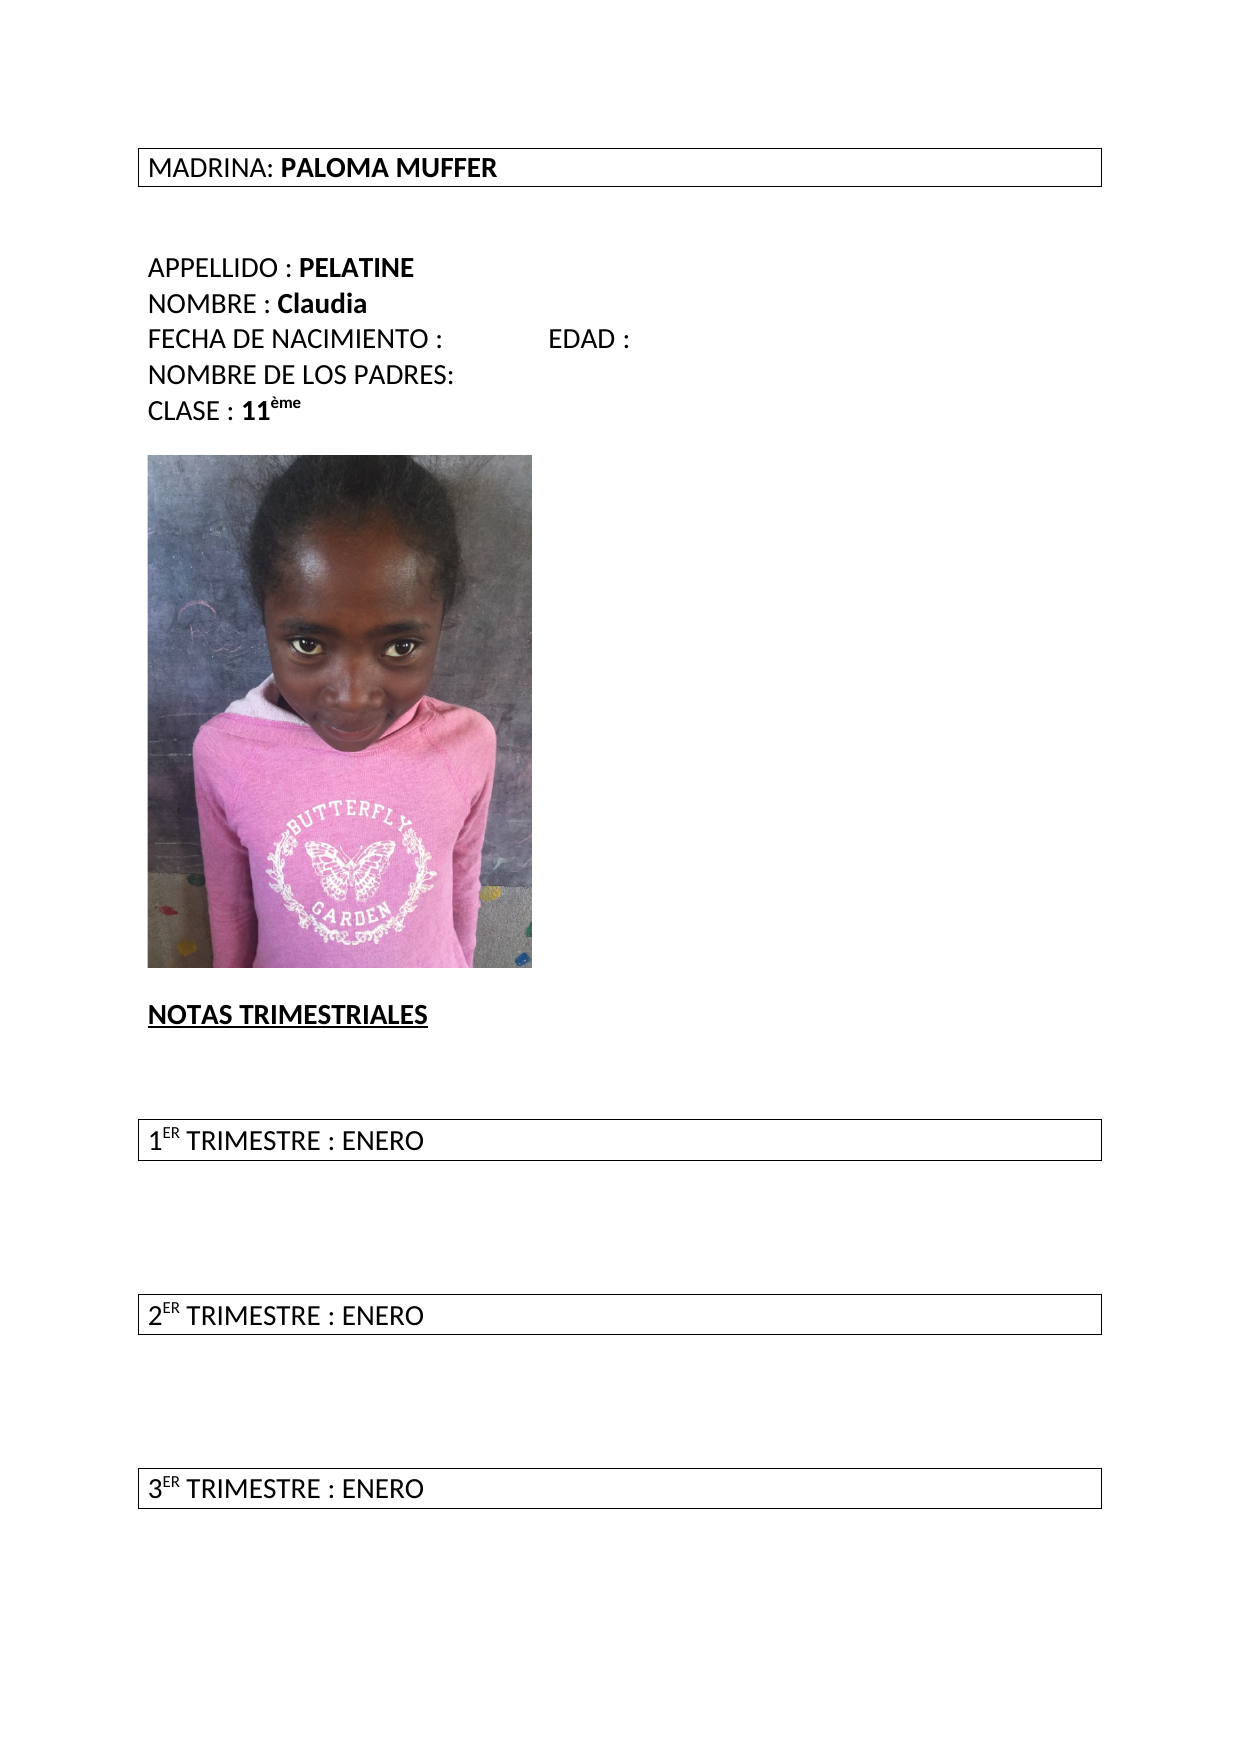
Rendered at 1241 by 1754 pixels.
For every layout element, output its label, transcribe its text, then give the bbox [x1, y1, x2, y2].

text 1ER TRIMESTRE : ENERO [139, 1120, 1101, 1160]
text FECHA DE NACIMIENTO : EDAD : [148, 320, 1093, 356]
text 2ER TRIMESTRE : ENERO [139, 1295, 1101, 1334]
text 3ER TRIMESTRE : ENERO [139, 1469, 1101, 1508]
text NOTAS TRIMESTRIALES [148, 996, 1093, 1031]
text APPELLIDO : PELATINE [148, 249, 1093, 285]
text CLASE : 11ème [148, 392, 1093, 427]
text NOMBRE DE LOS PADRES: [148, 356, 1093, 392]
picture [147, 455, 532, 968]
text NOMBRE : Claudia [148, 285, 1093, 320]
text MADRINA: PALOMA MUFFER [139, 149, 1101, 186]
